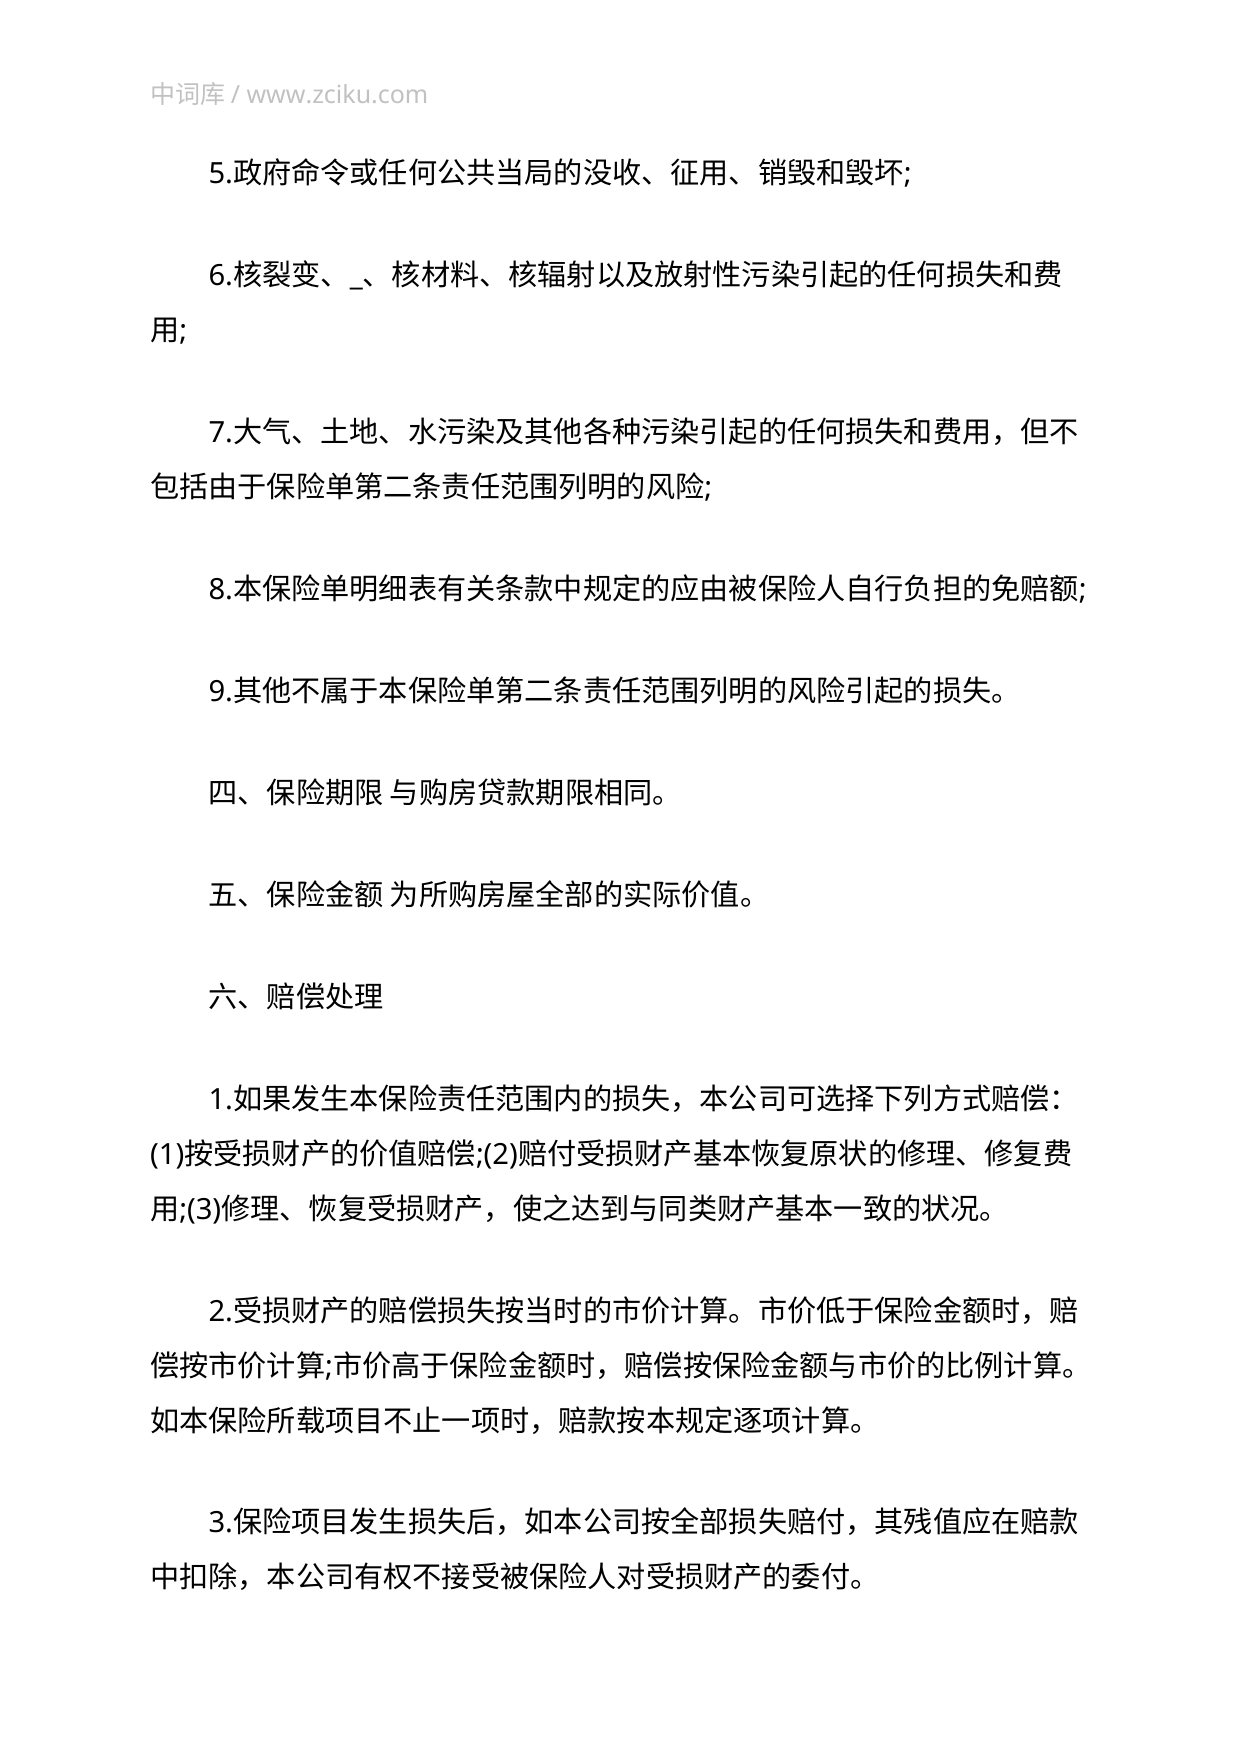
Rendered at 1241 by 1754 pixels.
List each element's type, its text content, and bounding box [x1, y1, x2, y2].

text 9.其他不属于本保险单第二条责任范围列明的风险引起的损失。 [150, 668, 1090, 710]
text 5.政府命令或任何公共当局的没收、征用、销毁和毁坏; [150, 150, 1090, 192]
text 6.核裂变、_、核材料、核辐射以及放射性污染引起的任何损失和费用; [150, 252, 1090, 349]
text 五、保险金额 为所购房屋全部的实际价值。 [150, 872, 1090, 914]
text 2.受损财产的赔偿损失按当时的市价计算。市价低于保险金额时，赔偿按市价计算;市价高于保险金额时，赔偿按保险金额与市价的比例计算。如本保险所载项目不止一项时，赔款按本规定逐项计算。 [150, 1287, 1090, 1439]
text 四、保险期限 与购房贷款期限相同。 [150, 770, 1090, 812]
text 8.本保险单明细表有关条款中规定的应由被保险人自行负担的免赔额; [150, 566, 1090, 608]
text 六、赔偿处理 [150, 973, 1090, 1016]
text 3.保险项目发生损失后，如本公司按全部损失赔付，其残值应在赔款中扣除，本公司有权不接受被保险人对受损财产的委付。 [150, 1499, 1090, 1596]
text 7.大气、土地、水污染及其他各种污染引起的任何损失和费用，但不包括由于保险单第二条责任范围列明的风险; [150, 409, 1090, 506]
text 1.如果发生本保险责任范围内的损失，本公司可选择下列方式赔偿：(1)按受损财产的价值赔偿;(2)赔付受损财产基本恢复原状的修理、修复费用;(3)修理、恢复受损财产，使之达到与同类财产基本一致的状况。 [150, 1075, 1090, 1228]
